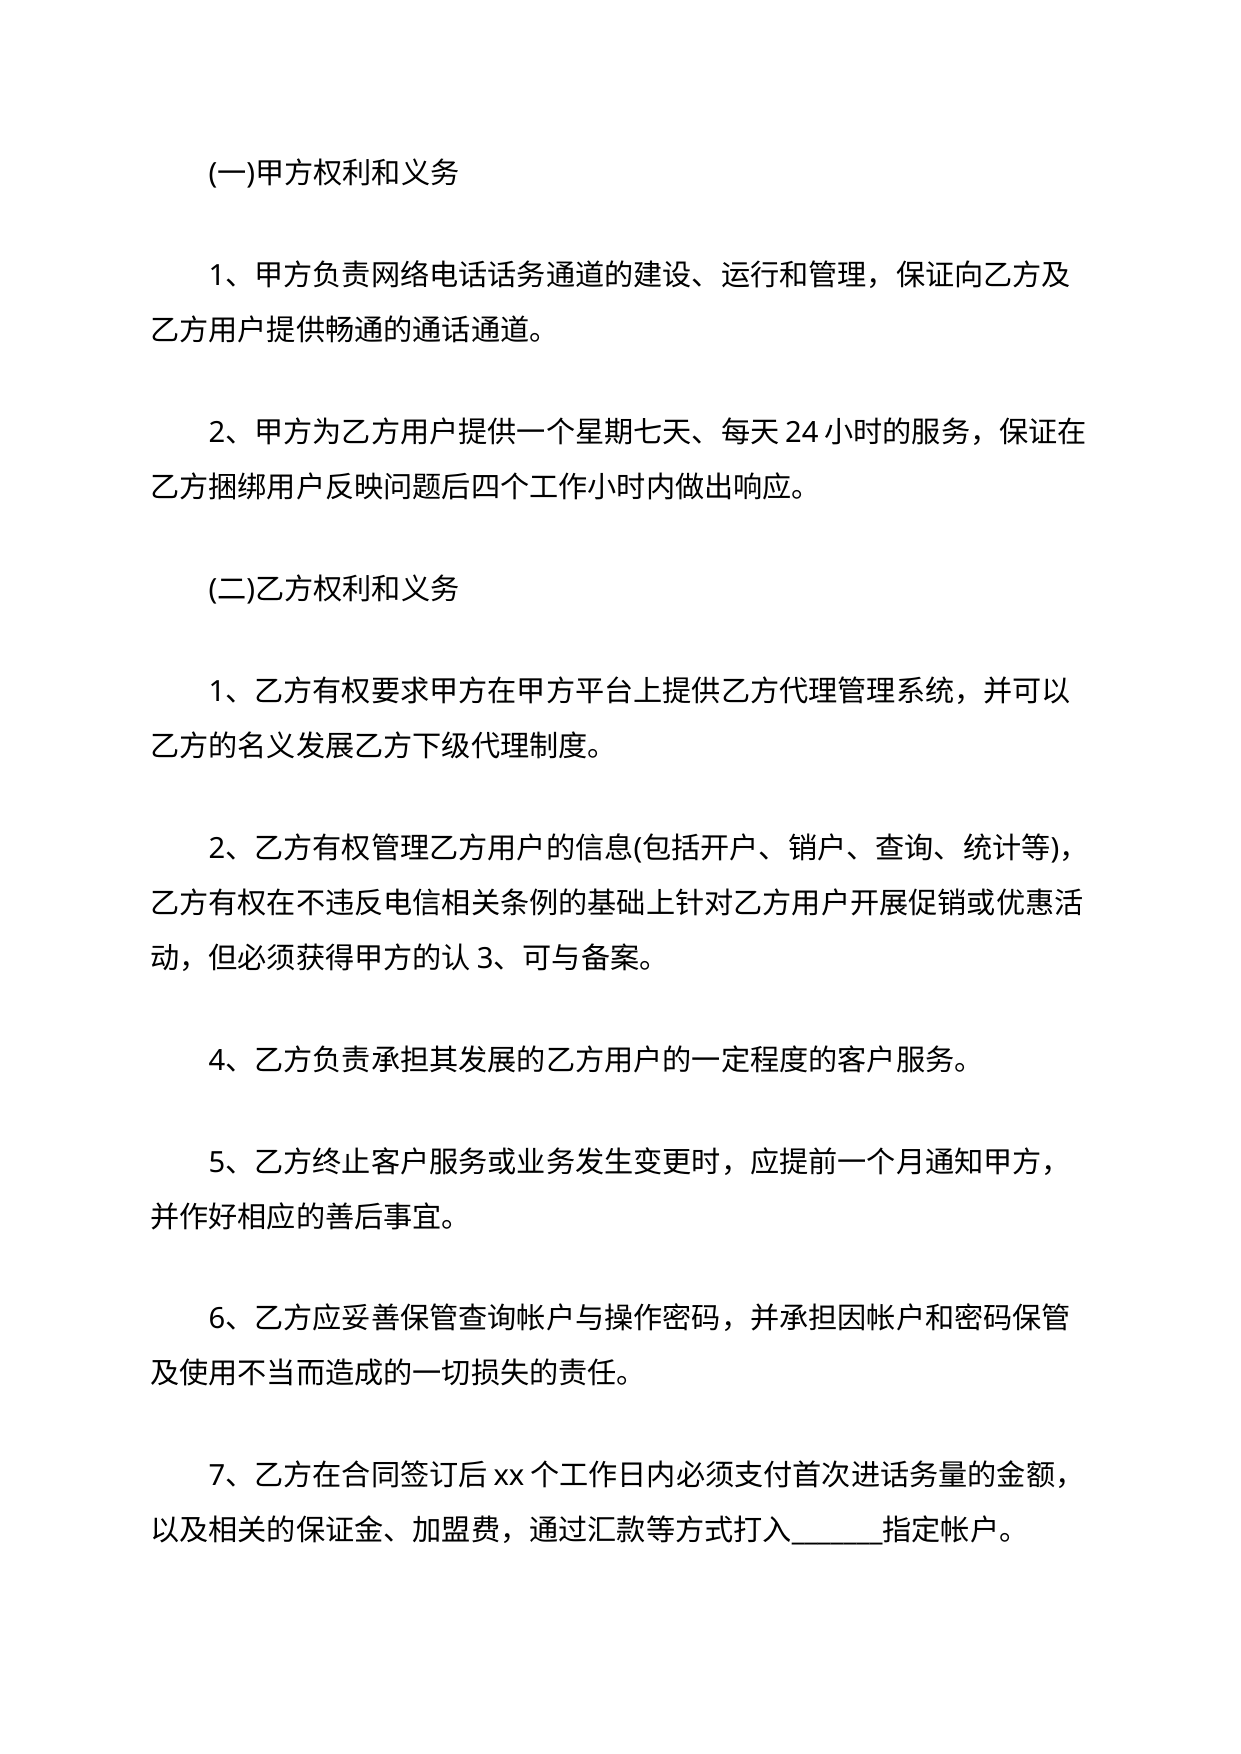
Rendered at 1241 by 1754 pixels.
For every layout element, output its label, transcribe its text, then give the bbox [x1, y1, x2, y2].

text 2、乙方有权管理乙方用户的信息(包括开户、销户、查询、统计等)，乙方有权在不违反电信相关条例的基础上针对乙方用户开展促销或优惠活动，但必须获得甲方的认3、可与备案。 [150, 824, 1090, 977]
text 6、乙方应妥善保管查询帐户与操作密码，并承担因帐户和密码保管及使用不当而造成的一切损失的责任。 [150, 1295, 1090, 1392]
text 5、乙方终止客户服务或业务发生变更时，应提前一个月通知甲方，并作好相应的善后事宜。 [150, 1138, 1090, 1235]
text 2、甲方为乙方用户提供一个星期七天、每天24小时的服务，保证在乙方捆绑用户反映问题后四个工作小时内做出响应。 [150, 409, 1090, 506]
text 4、乙方负责承担其发展的乙方用户的一定程度的客户服务。 [150, 1036, 1090, 1078]
text 1、乙方有权要求甲方在甲方平台上提供乙方代理管理系统，并可以乙方的名义发展乙方下级代理制度。 [150, 667, 1090, 765]
text 7、乙方在合同签订后xx个工作日内必须支付首次进话务量的金额，以及相关的保证金、加盟费，通过汇款等方式打入_______指定帐户。 [150, 1452, 1090, 1549]
text 1、甲方负责网络电话话务通道的建设、运行和管理，保证向乙方及乙方用户提供畅通的通话通道。 [150, 252, 1090, 349]
text (二)乙方权利和义务 [150, 566, 1090, 608]
text (一)甲方权利和义务 [150, 150, 1090, 192]
